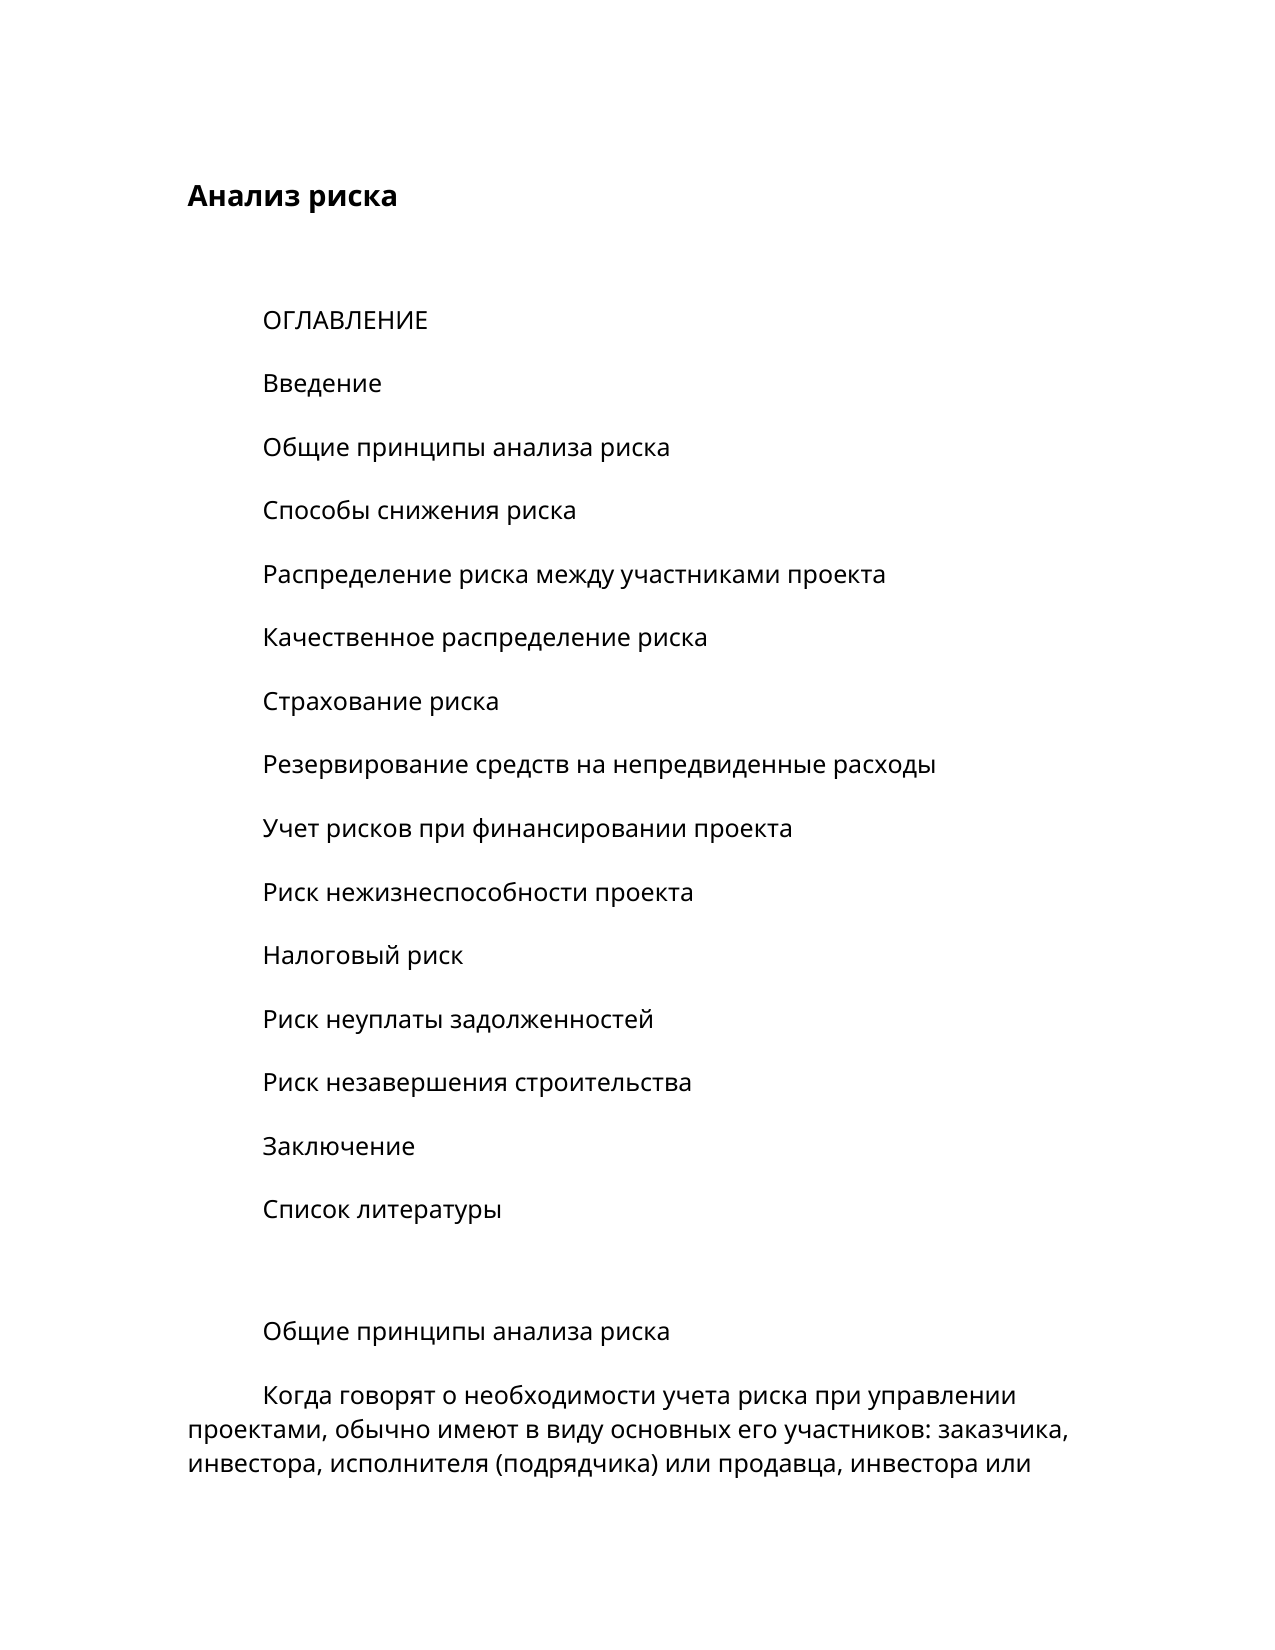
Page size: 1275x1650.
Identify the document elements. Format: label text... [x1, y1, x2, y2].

text Общие принципы анализа риска [187, 1314, 1087, 1348]
text ОГЛАВЛЕНИЕ [187, 302, 1087, 336]
text Качественное распределение риска [187, 620, 1087, 654]
text Налоговый риск [187, 938, 1087, 972]
text Страхование риска [187, 684, 1087, 718]
text Введение [187, 366, 1087, 400]
text Способы снижения риска [187, 493, 1087, 527]
text Резервирование средств на непредвиденные расходы [187, 747, 1087, 781]
text Учет рисков при финансировании проекта [187, 811, 1087, 845]
text Риск неуплаты задолженностей [187, 1001, 1087, 1035]
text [187, 1377, 1087, 1479]
text Заключение [187, 1128, 1087, 1162]
text Риск нежизнеспособности проекта [187, 874, 1087, 908]
text Общие принципы анализа риска [187, 429, 1087, 463]
text Риск незавершения строительства [187, 1065, 1087, 1099]
text Список литературы [187, 1192, 1087, 1226]
text Распределение риска между участниками проекта [187, 557, 1087, 591]
list Анализ риска [187, 175, 1087, 215]
